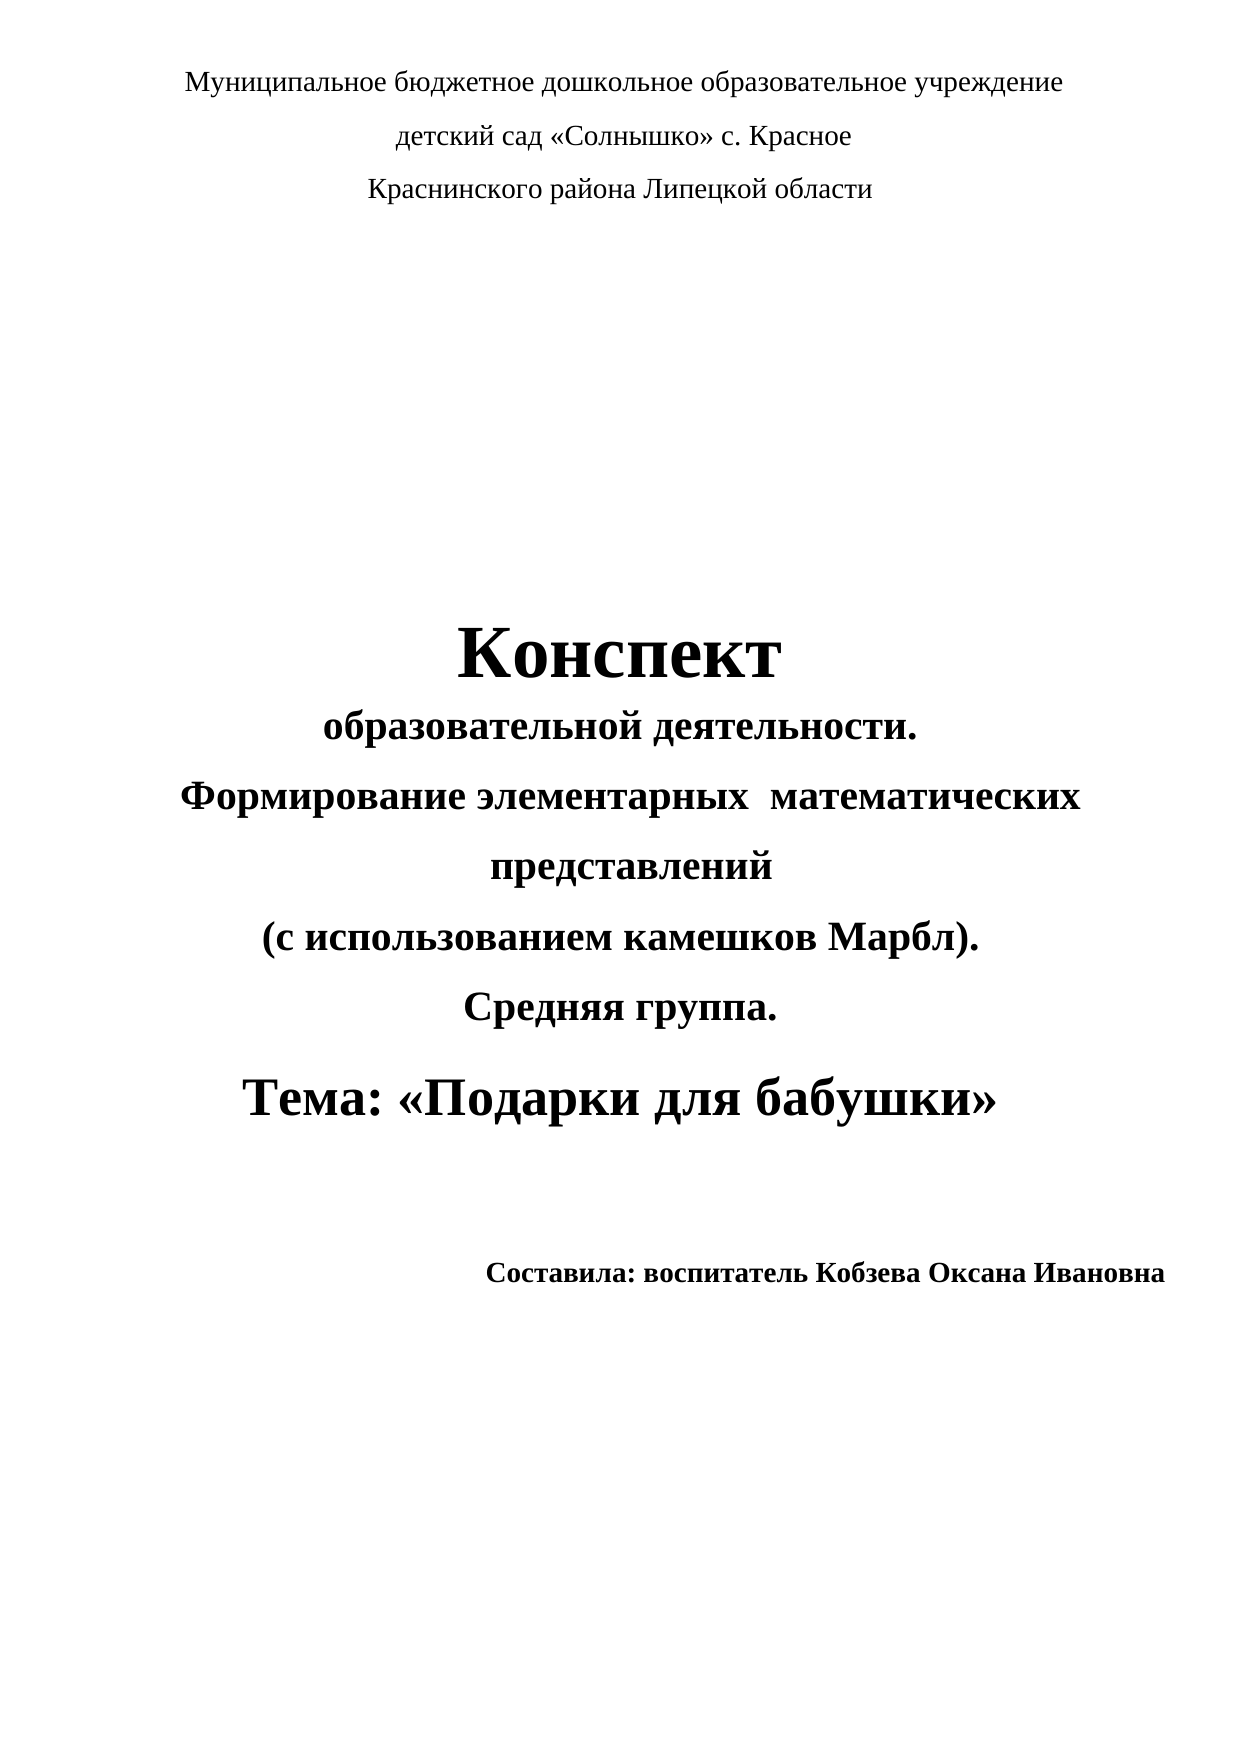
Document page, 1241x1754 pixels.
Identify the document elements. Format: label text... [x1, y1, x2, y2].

text Составила: воспитатель Кобзева Оксана Ивановна [75, 1255, 1165, 1288]
text Муниципальное бюджетное дошкольное образовательное учреждение [131, 64, 1117, 98]
subtitle Тема: «Подарки для бабушки» [75, 1065, 1166, 1127]
text (с использованием камешков Марбл). [180, 911, 1061, 959]
text Краснинского района Липецкой области [131, 171, 1110, 204]
text детский сад «Солнышко» с. Красное [131, 118, 1117, 151]
subtitle Конспект [75, 607, 1165, 694]
text Формирование элементарных математических представлений [180, 771, 1081, 889]
text Средняя группа. [180, 981, 1060, 1029]
text образовательной деятельности. [180, 701, 1060, 748]
